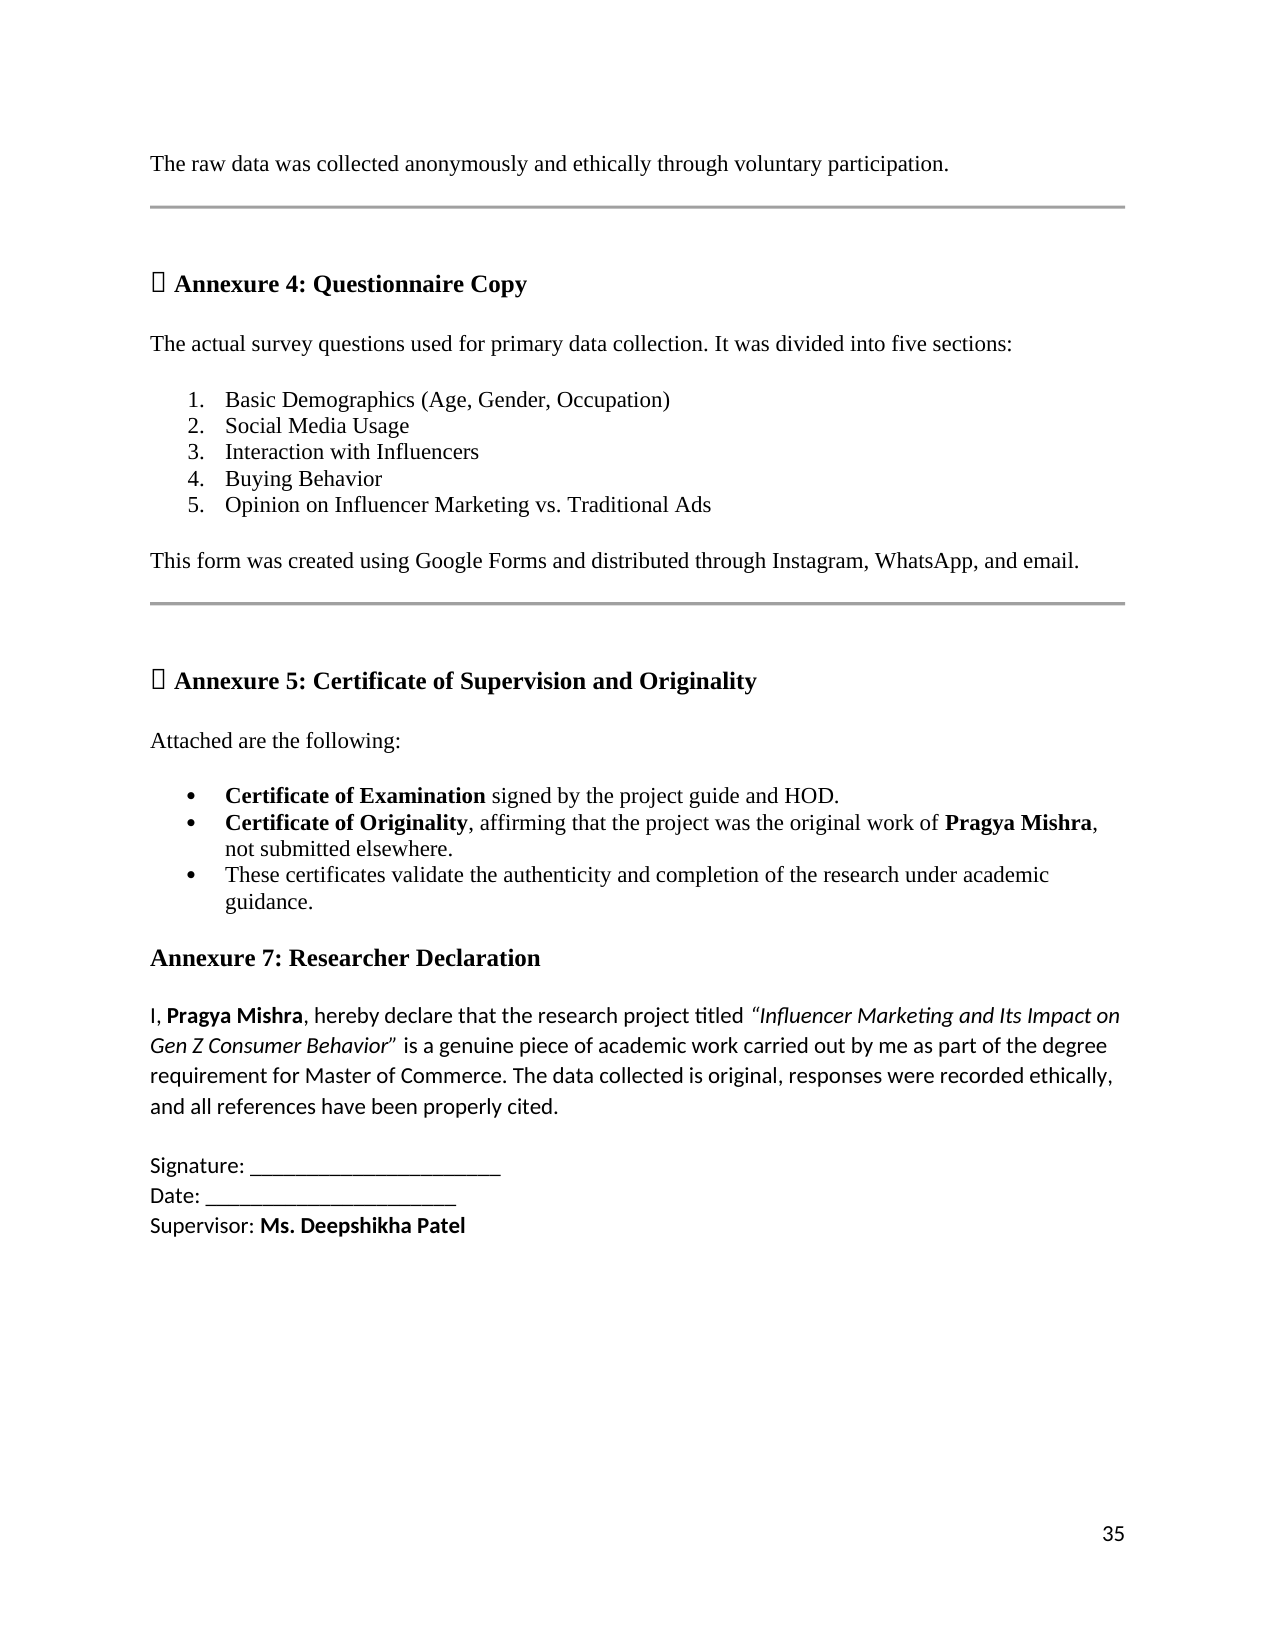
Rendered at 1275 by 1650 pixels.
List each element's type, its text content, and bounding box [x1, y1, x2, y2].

text 🏅 Annexure 5: Certificate of Supervision and Originality [150, 659, 1125, 698]
list Certificate of Examination signed by the project guide and HOD. [187, 782, 1125, 809]
text Signature: ______________________ Date: ______________________ Supervisor: Ms. Deepshikha Patel [150, 1151, 1125, 1240]
list Buying Behavior [187, 465, 1125, 491]
list Opinion on Influencer Marketing vs. Traditional Ads [187, 491, 1125, 517]
text This form was created using Google Forms and distributed through Instagram, WhatsApp, and email. [150, 547, 1125, 573]
text 📄 Annexure 4: Questionnaire Copy [150, 263, 1125, 301]
text Attached are the following: [150, 727, 1125, 753]
text I, Pragya Mishra, hereby declare that the research project titled “Influencer Marketing and Its Impact on Gen Z Consumer Behavior” is a genuine piece of academic work carried out by me as part of the degree requirement for Master of Commerce. The data collected is original, responses were recorded ethically, and all references have been properly cited. [150, 1001, 1125, 1120]
subtitle Annexure 7: Researcher Declaration [150, 943, 1125, 972]
list Interaction with Influencers [187, 438, 1125, 465]
text The raw data was collected anonymously and ethically through voluntary participation. [150, 150, 1125, 176]
list Certificate of Originality, affirming that the project was the original work of Pragya Mishra, not submitted elsewhere. [187, 809, 1125, 861]
list These certificates validate the authenticity and completion of the research under academic guidance. [187, 861, 1125, 914]
list Social Media Usage [187, 412, 1125, 438]
text The actual survey questions used for primary data collection. It was divided into five sections: [150, 330, 1125, 357]
list Basic Demographics (Age, Gender, Occupation) [187, 386, 1125, 412]
